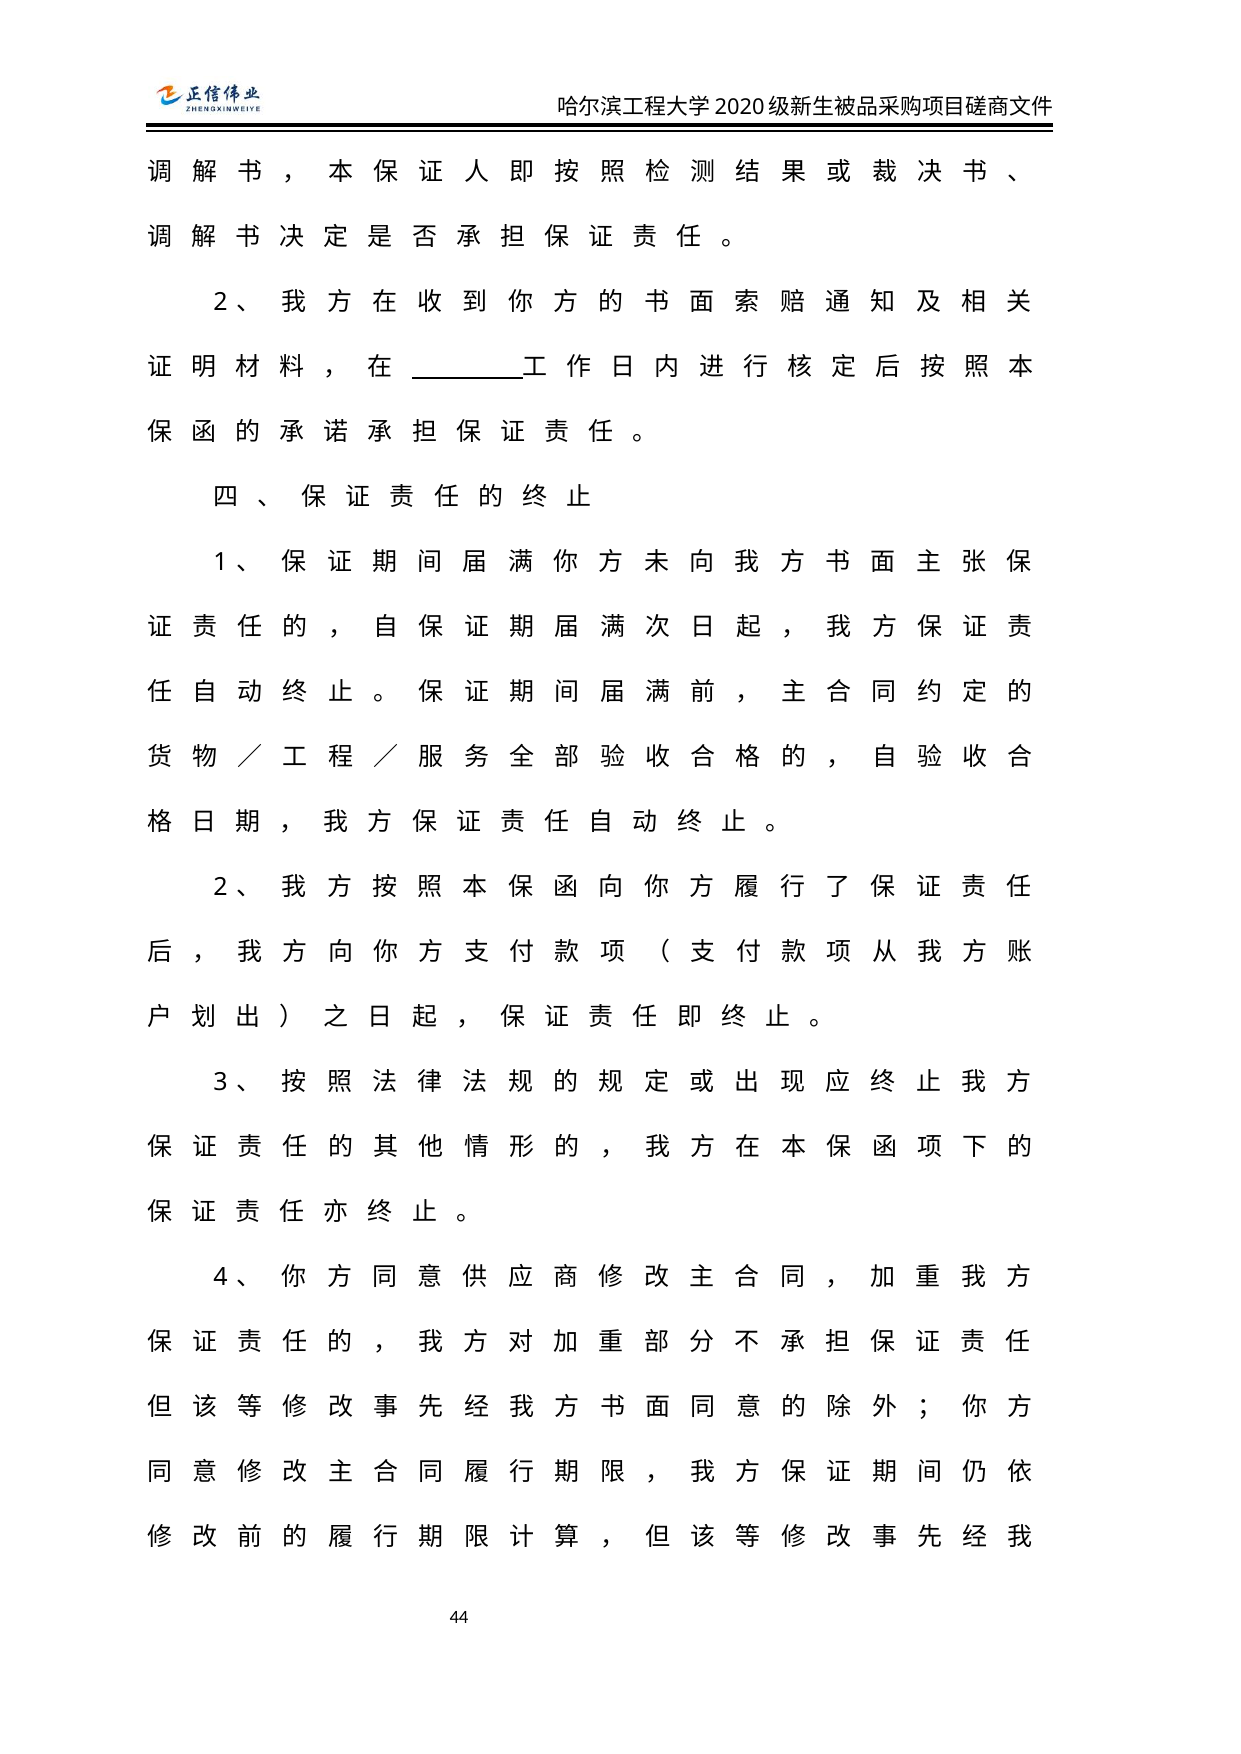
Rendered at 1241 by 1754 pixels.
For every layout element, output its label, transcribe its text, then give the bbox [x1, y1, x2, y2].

text 2、我方按照本保函向你方履行了保证责任后，我方向你方支付款项（支付款项从我方账户划出）之日起，保证责任即终止。 [147, 852, 1052, 1047]
text 1、保证期间届满你方未向我方书面主张保证责任的，自保证期届满次日起，我方保证责任自动终止。保证期间届满前，主合同约定的货物／工程／服务全部验收合格的，自验收合格日期，我方保证责任自动终止。 [147, 527, 1052, 852]
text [147, 137, 1052, 267]
text 2、我方在收到你方的书面索赔通知及相关证明材料，在 工作日内进行核定后按照本保函的承诺承担保证责任。 [147, 267, 1052, 462]
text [147, 1242, 1052, 1567]
picture [148, 76, 266, 123]
text 四、保证责任的终止 [147, 462, 1052, 527]
text 3、按照法律法规的规定或出现应终止我方保证责任的其他情形的，我方在本保函项下的保证责任亦终止。 [147, 1047, 1052, 1242]
